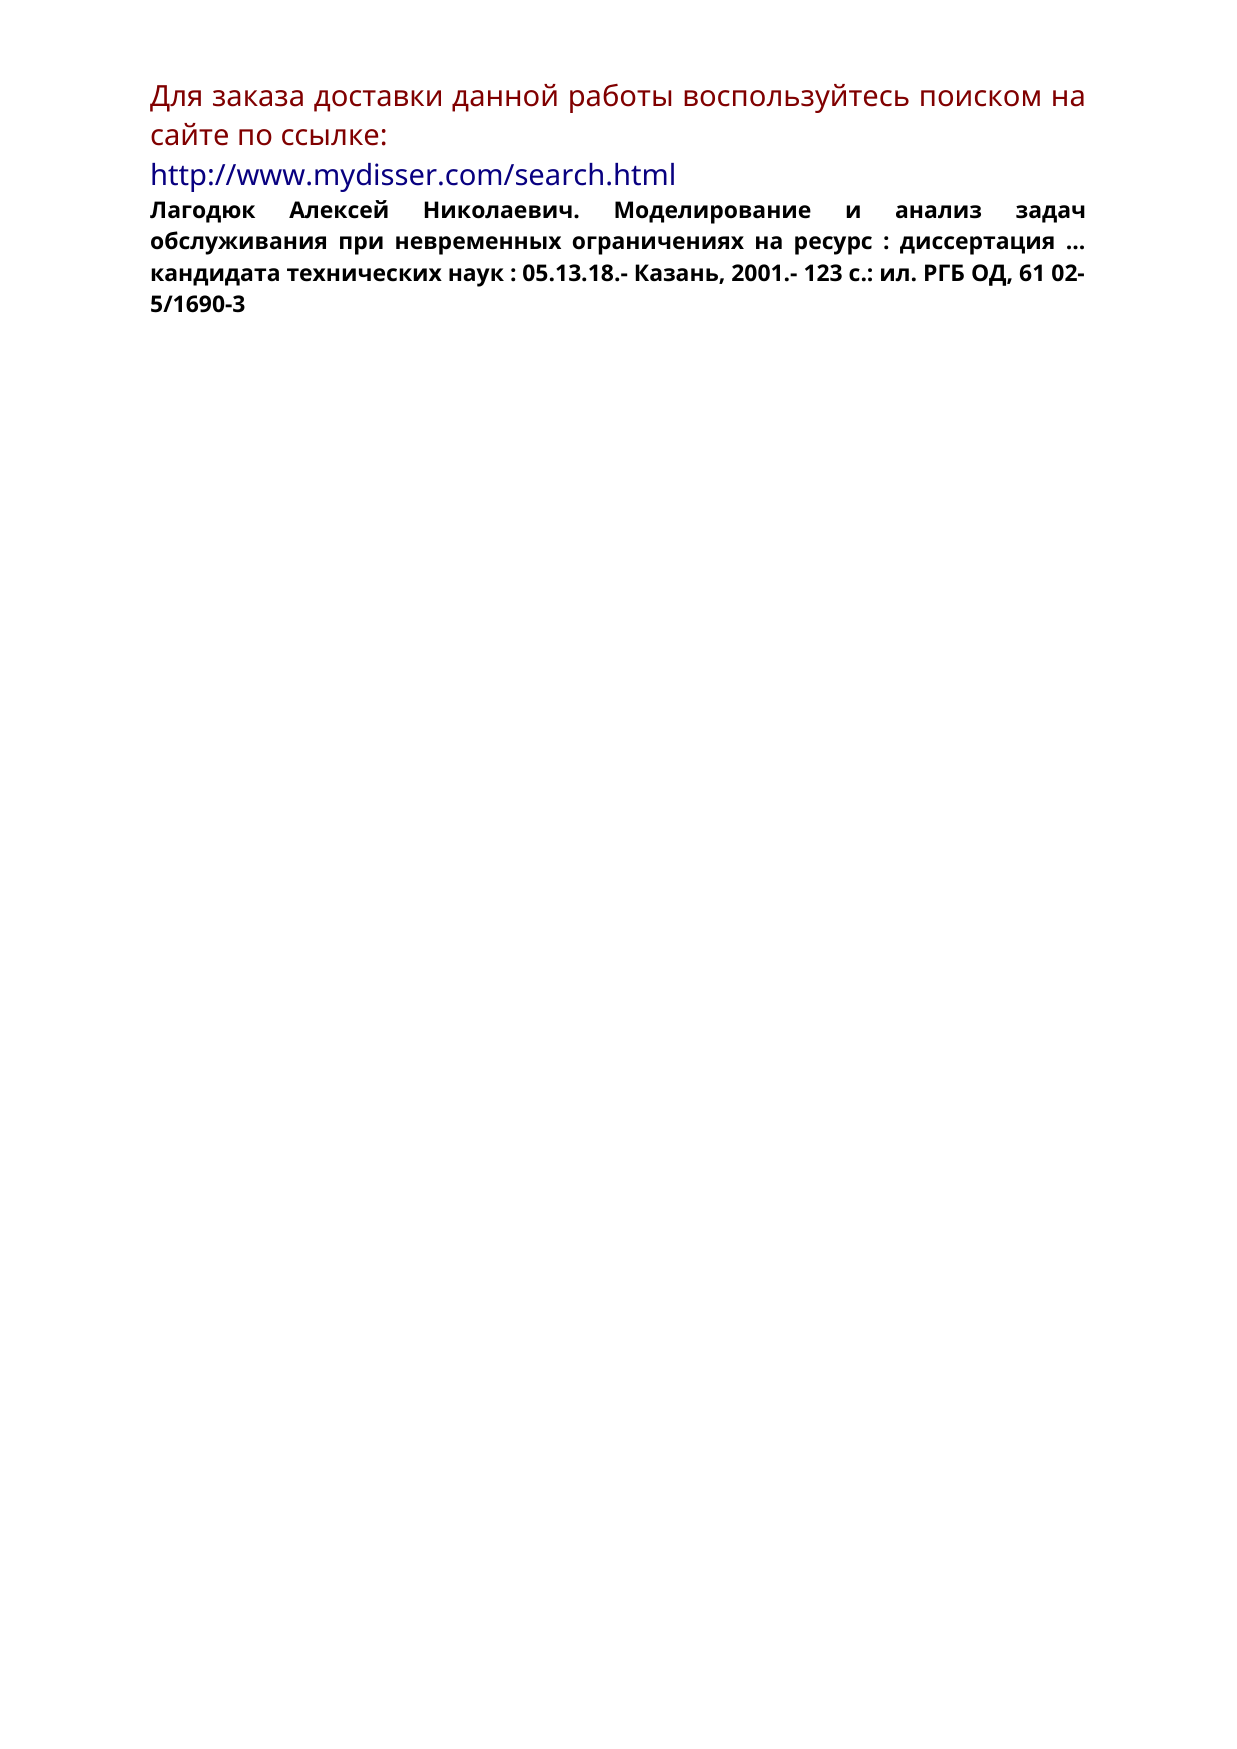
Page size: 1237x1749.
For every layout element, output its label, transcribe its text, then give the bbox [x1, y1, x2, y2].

text Лагодюк Алексей Николаевич. Моделирование и анализ задач обслуживания при невременных ограничениях на ресурс : диссертация ... кандидата технических наук : 05.13.18.- Казань, 2001.- 123 с.: ил. РГБ ОД, 61 02-5/1690-3 [150, 194, 1086, 319]
